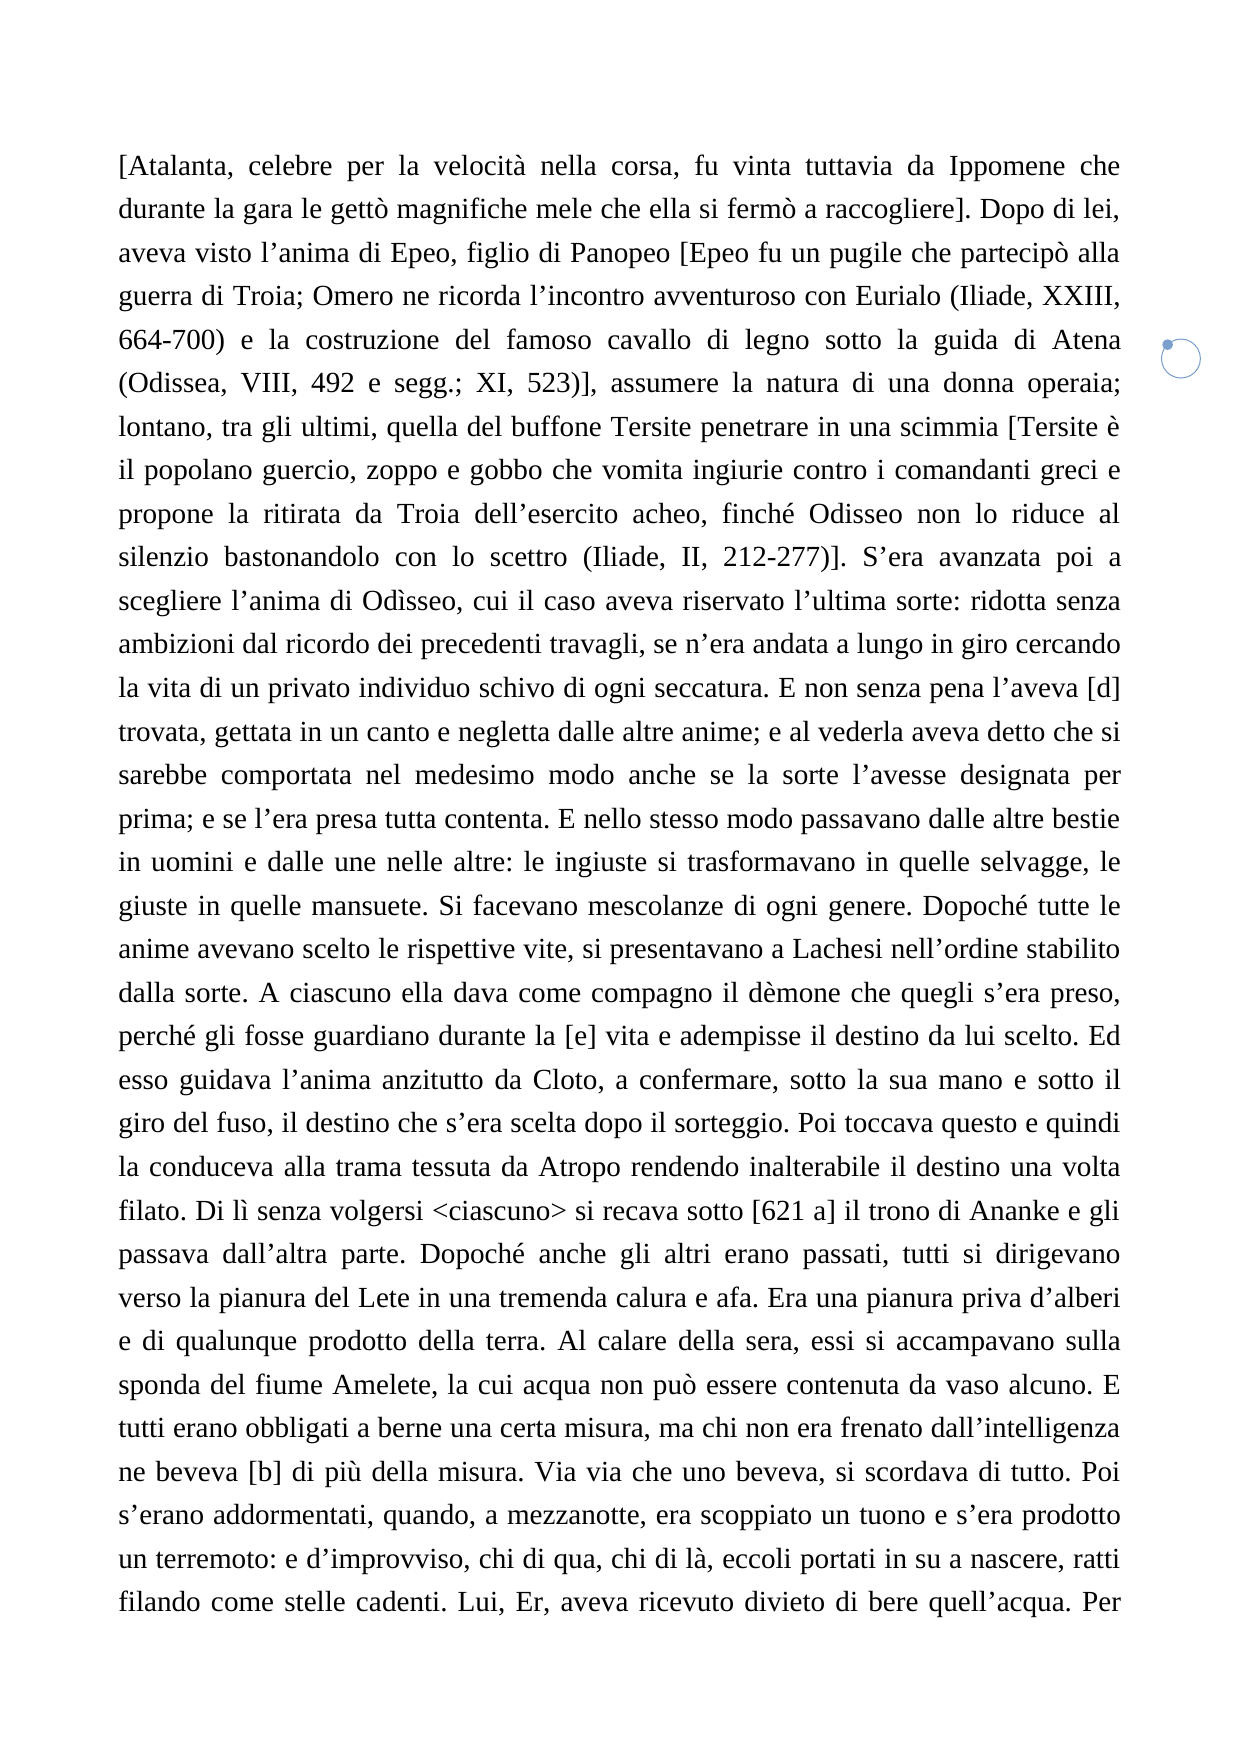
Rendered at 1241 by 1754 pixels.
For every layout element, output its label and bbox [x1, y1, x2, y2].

text [118, 148, 1122, 1618]
